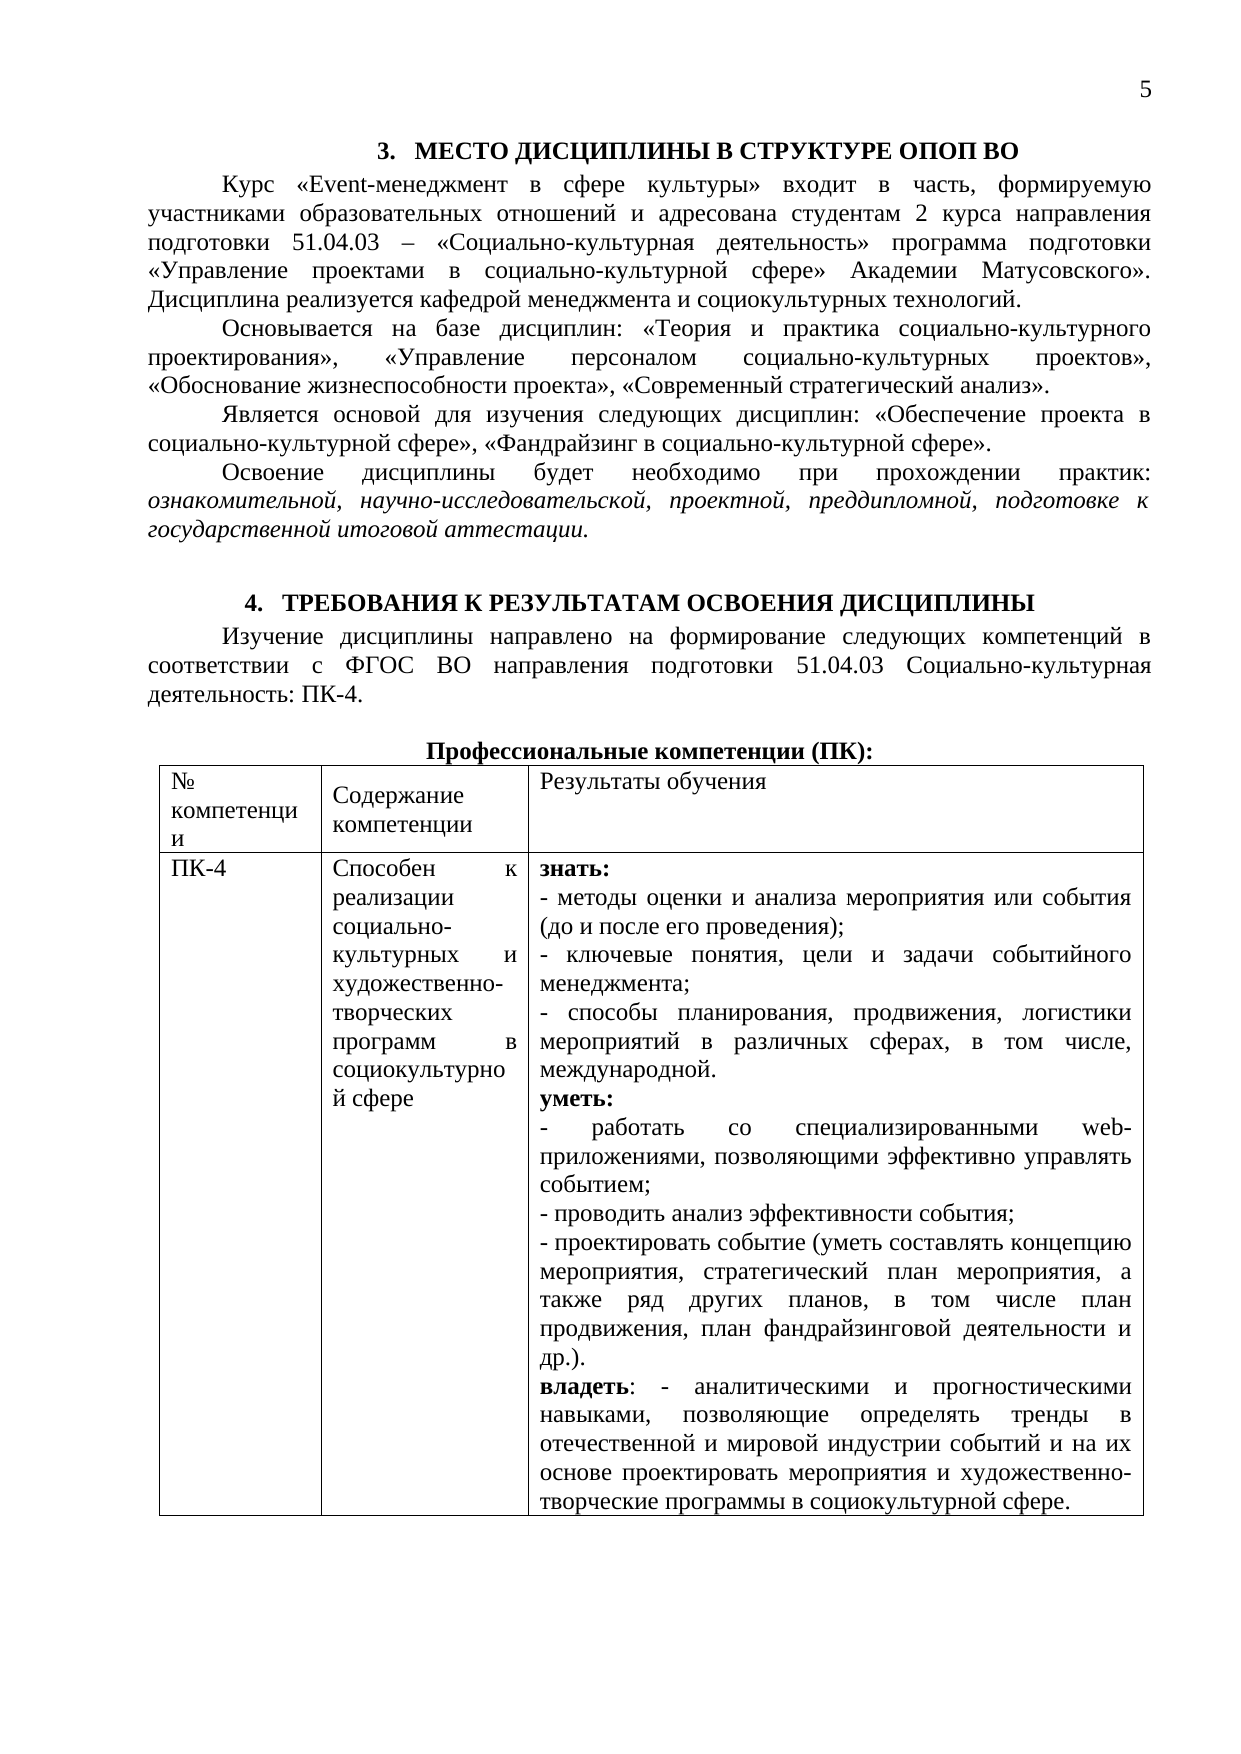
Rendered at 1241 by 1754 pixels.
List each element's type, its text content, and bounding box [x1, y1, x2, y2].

text Освоение дисциплины будет необходимо при прохождении практик: ознакомительной, научно-исследовательской, проектной, преддипломной, подготовке к государственной итоговой аттестации. [148, 457, 1152, 543]
text Является основой для изучения следующих дисциплин: «Обеспечение проекта в социально-культурной сфере», «Фандрайзинг в социально-культурной сфере». [148, 399, 1152, 457]
text Курс «Event-менеджмент в сфере культуры» входит в часть, формируемую участниками образовательных отношений и адресована студентам 2 курса направления подготовки 51.04.03 – «Социально-культурная деятельность» программа подготовки «Управление проектами в социально-культурной сфере» Академии Матусовского». Дисциплина реализуется кафедрой менеджмента и социокультурных технологий. [148, 169, 1152, 313]
list ТРЕБОВАНИЯ К РЕЗУЛЬТАТАМ ОСВОЕНИЯ ДИСЦИПЛИНЫ [244, 588, 1152, 617]
text Изучение дисциплины направлено на формирование следующих компетенций в соответствии с ФГОС ВО направления подготовки 51.04.03 Социально-культурная деятельность: ПК-4. [148, 621, 1152, 707]
table_cell ПК-4 [160, 853, 321, 1514]
table_cell знать: - методы оценки и анализа мероприятия или события (до и после его проведения); - ключевые понятия, цели и задачи событийного менеджмента; - способы планирования, продвижения, логистики мероприятий в различных сферах, в том числе, международной. уметь: - работать со специализированными web-приложениями, позволяющими эффективно управлять событием; - проводить анализ эффективности события; - проектировать событие (уметь составлять концепцию мероприятия, стратегический план мероприятия, а также ряд других планов, в том числе план продвижения, план фандрайзинговой деятельности и др.). владеть: - аналитическими и прогностическими навыками, позволяющие определять тренды в отечественной и мировой индустрии событий и на их основе проектировать мероприятия и художественно-творческие программы в социокультурной сфере. [529, 853, 1143, 1514]
table_header № компетенции [160, 766, 321, 852]
text Основывается на базе дисциплин: «Теория и практика социально-культурного проектирования», «Управление персоналом социально-культурных проектов», «Обоснование жизнеспособности проекта», «Современный стратегический анализ». [148, 313, 1152, 399]
table_cell Способен к реализации социально-культурных и художественно-творческих программ в социокультурной сфере [322, 853, 528, 1514]
table_header Содержание компетенции [322, 766, 528, 852]
text Профессиональные компетенции (ПК): [148, 736, 1152, 765]
list МЕСТО ДИСЦИПЛИНЫ В СТРУКТУРЕ ОПОП ВО [244, 136, 1152, 165]
table_header Результаты обучения [529, 766, 1143, 852]
